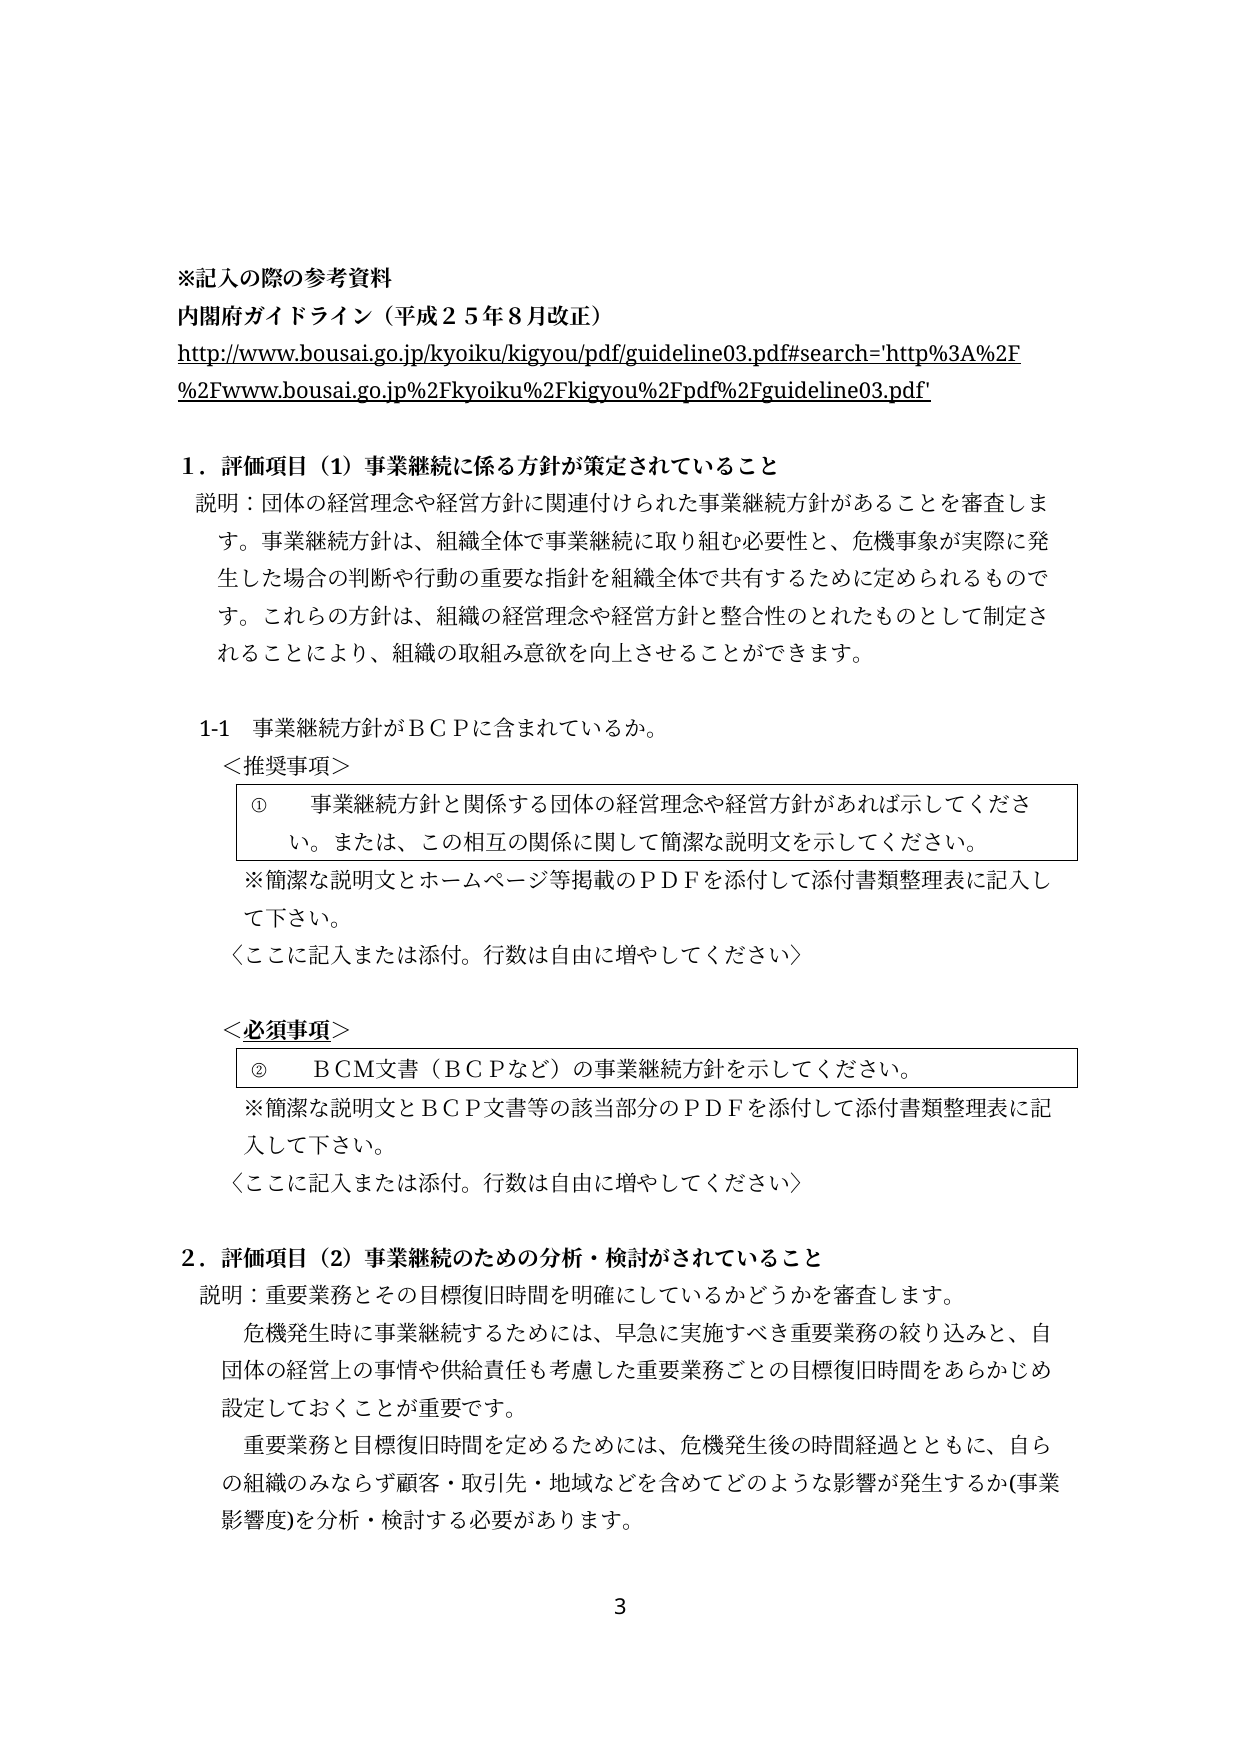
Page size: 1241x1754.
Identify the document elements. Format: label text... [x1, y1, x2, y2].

table_header 事業継続方針と関係する団体の経営理念や経営方針があれば示してください。または、この相互の関係に関して簡潔な説明文を示してください。 [237, 785, 1077, 860]
text １．評価項目（1）事業継続に係る方針が策定されていること [177, 446, 1063, 484]
text 重要業務と目標復旧時間を定めるためには、危機発生後の時間経過とともに、自らの組織のみならず顧客・取引先・地域などを含めてどのような影響が発生するか(事業影響度)を分析・検討する必要があります。 [221, 1425, 1063, 1538]
text 〈ここに記入または添付。行数は自由に増やしてください〉 [221, 936, 1063, 973]
text 内閣府ガイドライン（平成２５年８月改正） [177, 296, 1063, 334]
text 説明：重要業務とその目標復旧時間を明確にしているかどうかを審査します。 [199, 1275, 1063, 1313]
text 〈ここに記入または添付。行数は自由に増やしてください〉 [221, 1163, 1063, 1200]
text http://www.bousai.go.jp/kyoiku/kigyou/pdf/guideline03.pdf#search='http%3A%2F%2Fwww.bousai.go.jp%2Fkyoiku%2Fkigyou%2Fpdf%2Fguideline03.pdf' [177, 334, 1063, 409]
text ※記入の際の参考資料 [177, 259, 1063, 296]
text ＜推奨事項＞ [221, 746, 1063, 784]
text 1-1 事業継続方針がＢＣＰに含まれているか。 [177, 709, 1063, 746]
text ２．評価項目（2）事業継続のための分析・検討がされていること [177, 1238, 1063, 1275]
text 説明：団体の経営理念や経営方針に関連付けられた事業継続方針があることを審査します。事業継続方針は、組織全体で事業継続に取り組む必要性と、危機事象が実際に発生した場合の判断や行動の重要な指針を組織全体で共有するために定められるものです。これらの方針は、組織の経営理念や経営方針と整合性のとれたものとして制定されることにより、組織の取組み意欲を向上させることができます。 [196, 484, 1063, 671]
text ＜必須事項＞ [177, 1011, 1063, 1048]
text ※簡潔な説明文とホームページ等掲載のＰＤＦを添付して添付書類整理表に記入して下さい。 [221, 861, 1063, 936]
text 危機発生時に事業継続するためには、早急に実施すべき重要業務の絞り込みと、自団体の経営上の事情や供給責任も考慮した重要業務ごとの目標復旧時間をあらかじめ設定しておくことが重要です。 [221, 1313, 1063, 1425]
table_header ＢＣＭ文書（ＢＣＰなど）の事業継続方針を示してください。 [237, 1049, 1077, 1087]
text ※簡潔な説明文とＢＣＰ文書等の該当部分のＰＤＦを添付して添付書類整理表に記入して下さい。 [221, 1088, 1063, 1163]
